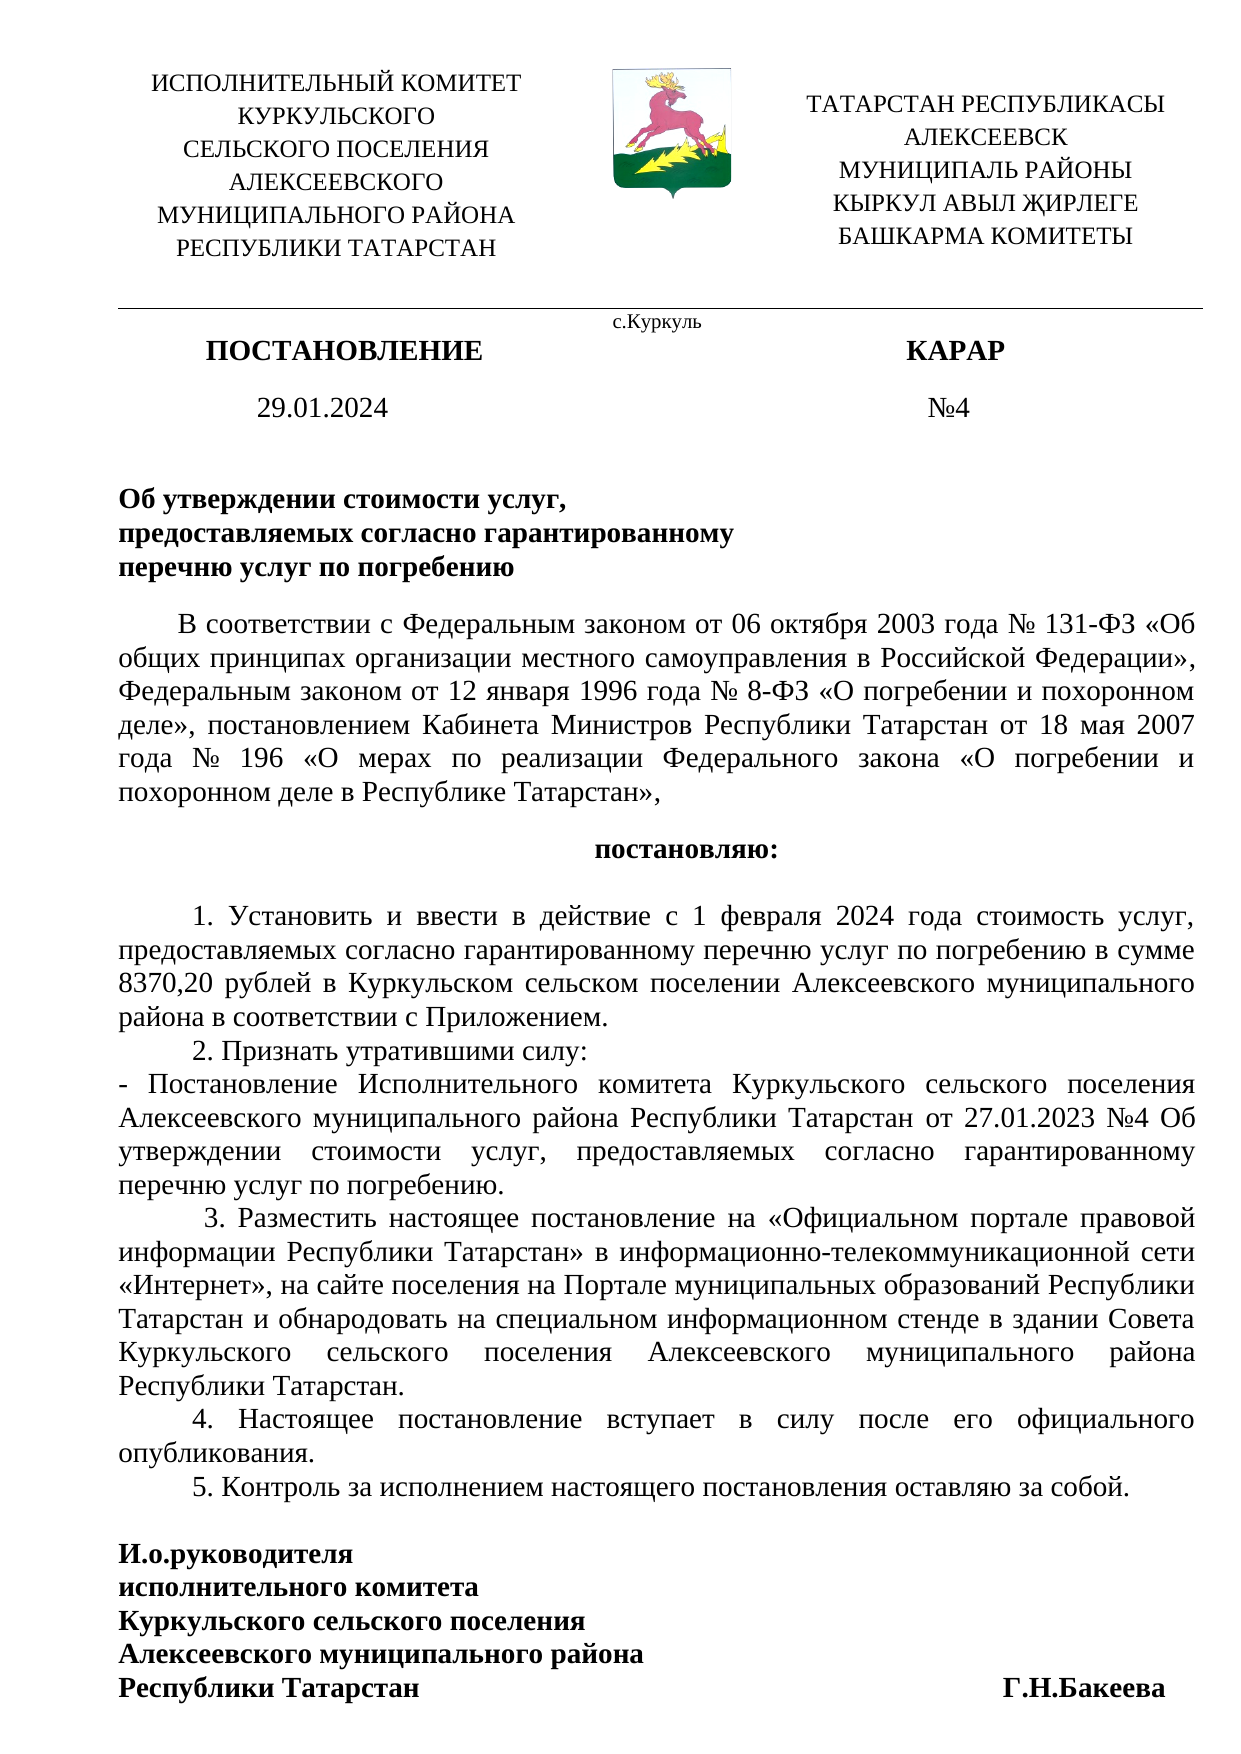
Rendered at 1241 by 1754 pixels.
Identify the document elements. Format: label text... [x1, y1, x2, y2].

list 4. Настоящее постановление вступает в силу после его официального опубликования. [118, 1402, 1196, 1469]
text 2. Признать утратившими силу: [118, 1033, 1196, 1066]
text 3. Разместить настоящее постановление на «Официальном портале правовой информации Республики Татарстан» в информационно-телекоммуникационной сети «Интернет», на сайте поселения на Портале муниципальных образований Республики Татарстан и обнародовать на специальном информационном стенде в здании Совета Куркульского сельского поселения Алексеевского муниципального района Республики Татарстан. [118, 1200, 1196, 1402]
table_header [576, 69, 768, 308]
text 29.01.2024 №4 [118, 391, 1196, 424]
text предоставляемых согласно гарантированному [118, 515, 1196, 549]
text Алексеевского муниципального района [118, 1636, 1196, 1670]
text В соответствии с Федеральным законом от 06 октября 2003 года № 131-ФЗ «Об общих принципах организации местного самоуправления в Российской Федерации», Федеральным законом от 12 января 1996 года № 8-ФЗ «О погребении и похоронном деле», постановлением Кабинета Министров Республики Татарстан от 18 мая 2007 года № 196 «О мерах по реализации Федерального закона «О погребении и похоронном деле в Республике Татарстан», [118, 606, 1196, 807]
text Республики Татарстан Г.Н.Бакеева [118, 1670, 1196, 1703]
text перечню услуг по погребению [118, 549, 1196, 582]
table_header ИСПОЛНИТЕЛЬНЫЙ КОМИТЕТ КУРКУЛЬСКОГО СЕЛЬСКОГО ПОСЕЛЕНИЯ АЛЕКСЕЕВСКОГО МУНИЦИПАЛЬНОГО РАЙОНА РЕСПУБЛИКИ ТАТАРСТАН [118, 69, 576, 308]
text 1. Установить и ввести в действие с 1 февраля 2024 года стоимость услуг, предоставляемых согласно гарантированному перечню услуг по погребению в сумме 8370,20 рублей в Куркульском сельском поселении Алексеевского муниципального района в соответствии с Приложением. [118, 898, 1196, 1033]
text Куркульского сельского поселения [118, 1603, 1196, 1636]
text с.Куркуль [118, 309, 1196, 333]
text Об утверждении стоимости услуг, [118, 482, 1196, 515]
table_header ТАТАРСТАН РЕСПУБЛИКАСЫ АЛЕКСЕЕВСК МУНИЦИПАЛЬ РАЙОНЫ КЫРКУЛ АВЫЛ ҖИРЛЕГЕ БАШКАРМА КОМИТЕТЫ [768, 69, 1203, 308]
picture [612, 68, 732, 199]
text - Постановление Исполнительного комитета Куркульского сельского поселения Алексеевского муниципального района Республики Татарстан от 27.01.2023 №4 Об утверждении стоимости услуг, предоставляемых согласно гарантированному перечню услуг по погребению. [118, 1066, 1196, 1200]
list 5. Контроль за исполнением настоящего постановления оставляю за собой. [118, 1469, 1196, 1502]
text постановляю: [118, 831, 1196, 865]
text исполнительного комитета [118, 1569, 1196, 1603]
text И.о.руководителя [118, 1536, 1196, 1569]
text ПОСТАНОВЛЕНИЕ КАРАР [118, 333, 1196, 366]
